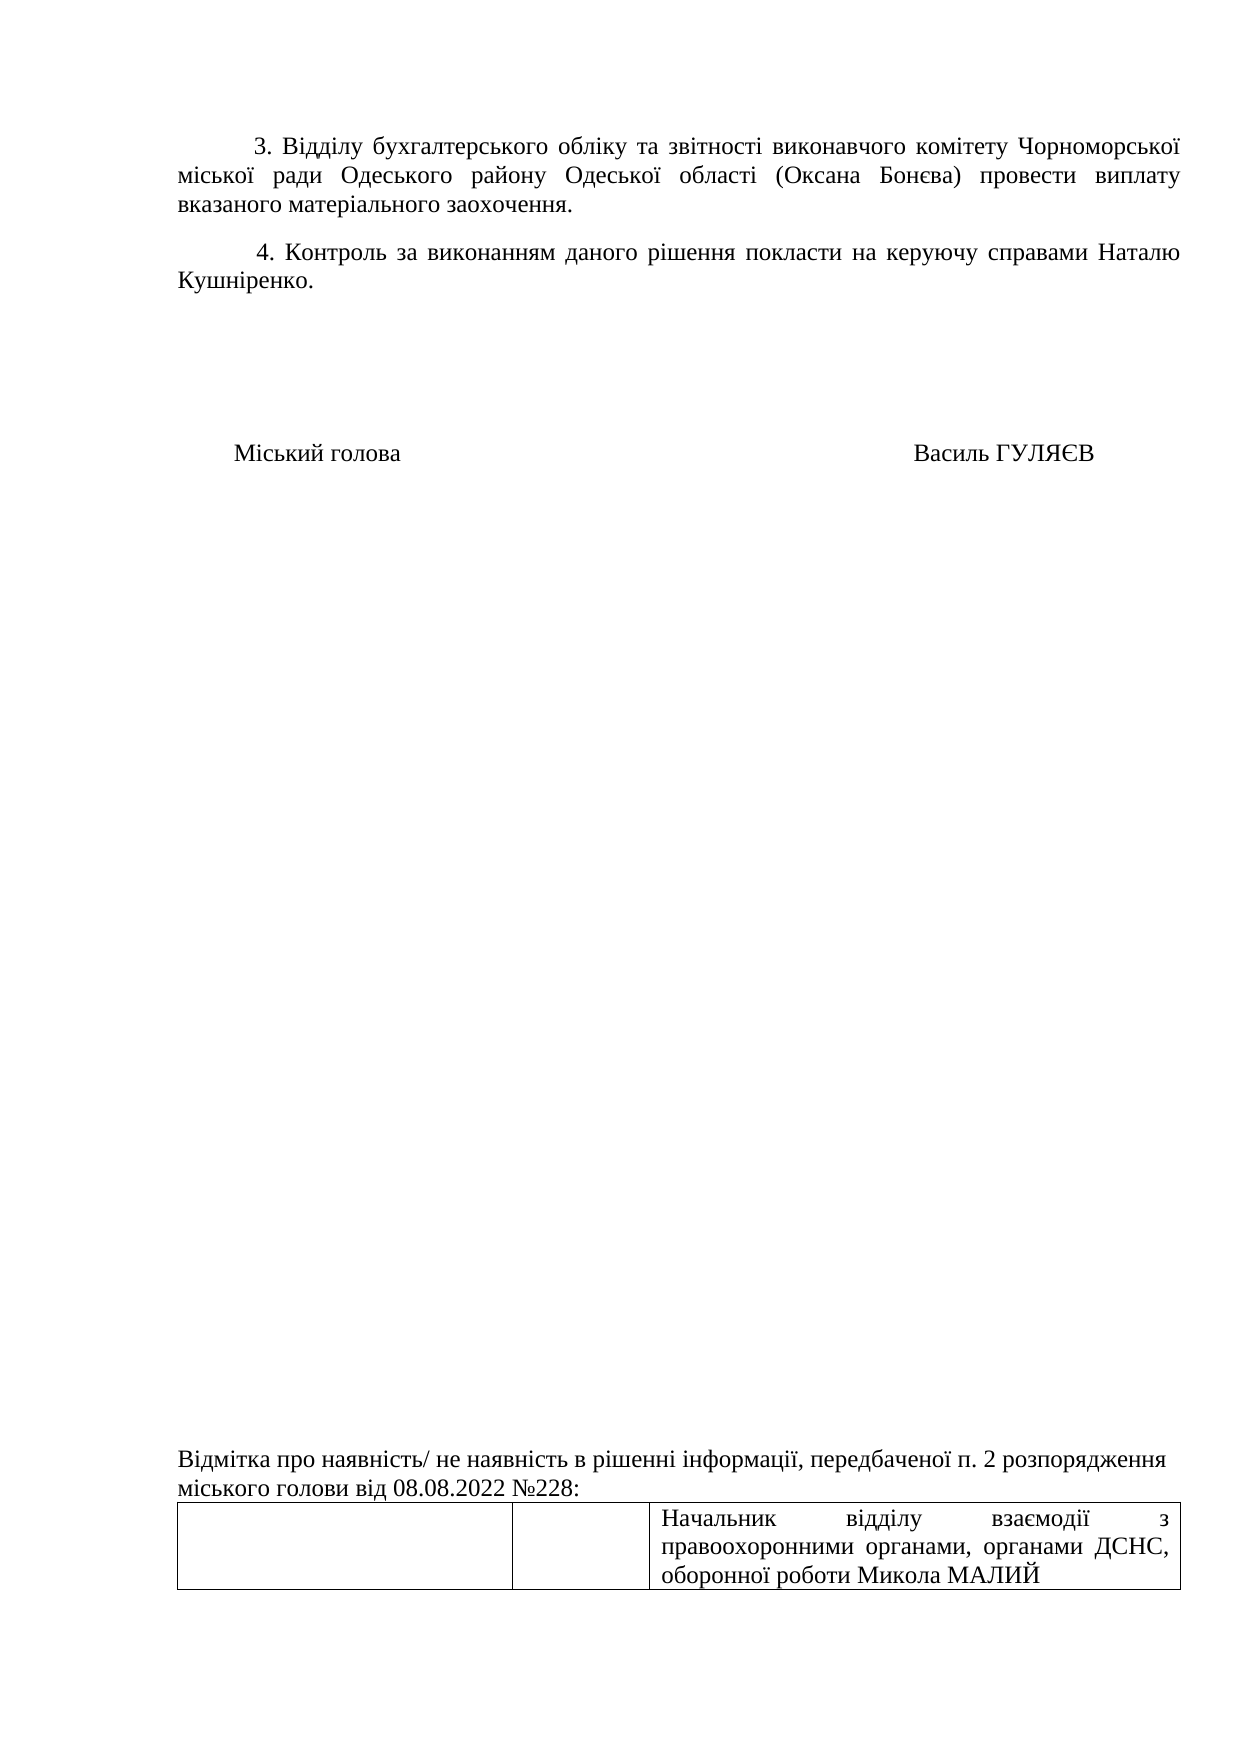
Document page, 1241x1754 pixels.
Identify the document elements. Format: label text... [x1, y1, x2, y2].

text 3. Відділу бухгалтерського обліку та звітності виконавчого комітету Чорноморської міської ради Одеського району Одеської області (Оксана Бонєва) провести виплату вказаного матеріального заохочення. [177, 131, 1181, 217]
table_header [513, 1503, 649, 1589]
table_header [178, 1503, 512, 1589]
text Міський голова Василь ГУЛЯЄВ [177, 438, 1181, 467]
table_header Начальник відділу взаємодії з правоохоронними органами, органами ДСНС, оборонної роботи Микола МАЛИЙ [650, 1503, 1180, 1589]
text Відмітка про наявність/ не наявність в рішенні інформації, передбаченої п. 2 розпорядження міського голови від 08.08.2022 №228: [177, 1444, 1181, 1502]
text 4. Контроль за виконанням даного рішення покласти на керуючу справами Наталю Кушніренко. [177, 237, 1181, 294]
